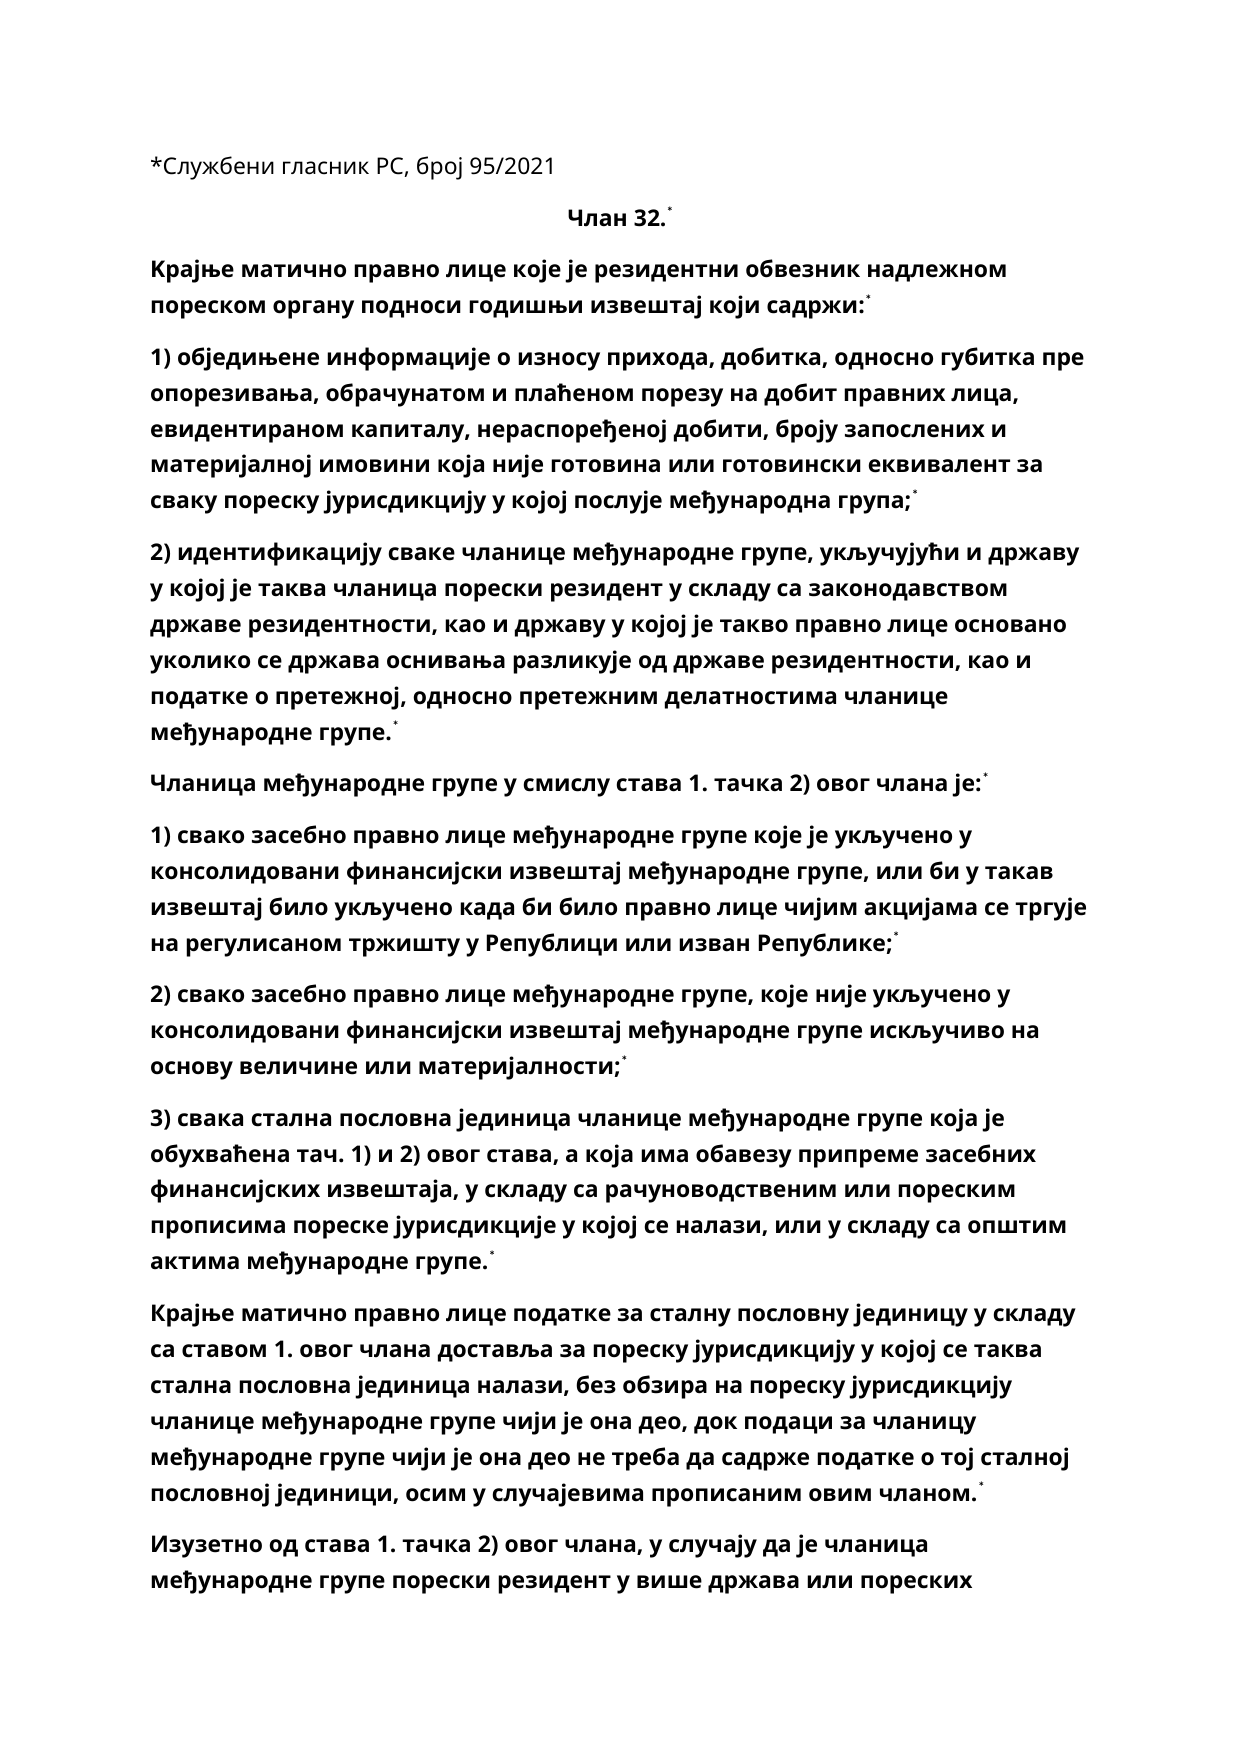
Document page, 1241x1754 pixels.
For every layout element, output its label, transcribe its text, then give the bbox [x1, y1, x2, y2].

text Крајње матично правно лице податке за сталну пословну јединицу у складу са ставом 1. овог члана доставља за пореску јурисдикцију у којој се таква стална пословна јединица налази, без обзира на пореску јурисдикцију чланице међународне групе чији је она део, док подаци за чланицу међународне групе чији је она део не треба да садрже податке о тој сталној пословној јединици, осим у случајевима прописаним овим чланом.* [150, 1297, 1090, 1508]
text 2) свако засебно правно лице међународне групе, које није укључено у консолидовани финансијски извештај међународне групе искључиво на основу величине или материјалности;* [150, 978, 1090, 1081]
text *Службени гласник РС, број 95/2021 [150, 150, 1090, 181]
text 1) обједињене информације о износу прихода, добитка, односно губитка пре опорезивања, обрачунатом и плаћеном порезу на добит правних лица, евидентираном капиталу, нераспоређеној добити, броју запослених и материјалној имовини која није готовина или готовински еквивалент за сваку пореску јурисдикцију у којој послује међународна група;* [150, 341, 1090, 516]
text 2) идентификацију сваке чланице међународне групе, укључујући и државу у којој је таква чланица порески резидент у складу са законодавством државе резидентности, као и државу у којој је такво правно лице основано уколико се држава оснивања разликује од државе резидентности, као и податке о претежној, односно претежним делатностима чланице међународне групе.* [150, 536, 1090, 747]
text Члан 32.* [150, 202, 1090, 233]
text Kрајње матично правно лице које је резидентни обвезник надлежном пореском органу подноси годишњи извештај који садржи:* [150, 253, 1090, 320]
text Чланица међународне групе у смислу става 1. тачка 2) овог члана је:* [150, 767, 1090, 798]
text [150, 1528, 1090, 1595]
text 3) свака стална пословна јединица чланице међународне групе која је обухваћена тач. 1) и 2) овог става, а која има обавезу припреме засебних финансијских извештаја, у складу са рачуноводственим или пореским прописима пореске јурисдикције у којој се налази, или у складу са општим актима међународне групе.* [150, 1102, 1090, 1277]
text 1) свако засебно правно лице међународне групе које је укључено у консолидовани финансијски извештај међународне групе, или би у такав извештај било укључено када би било правно лице чијим акцијама се тргује на регулисаном тржишту у Републици или изван Републике;* [150, 819, 1090, 958]
